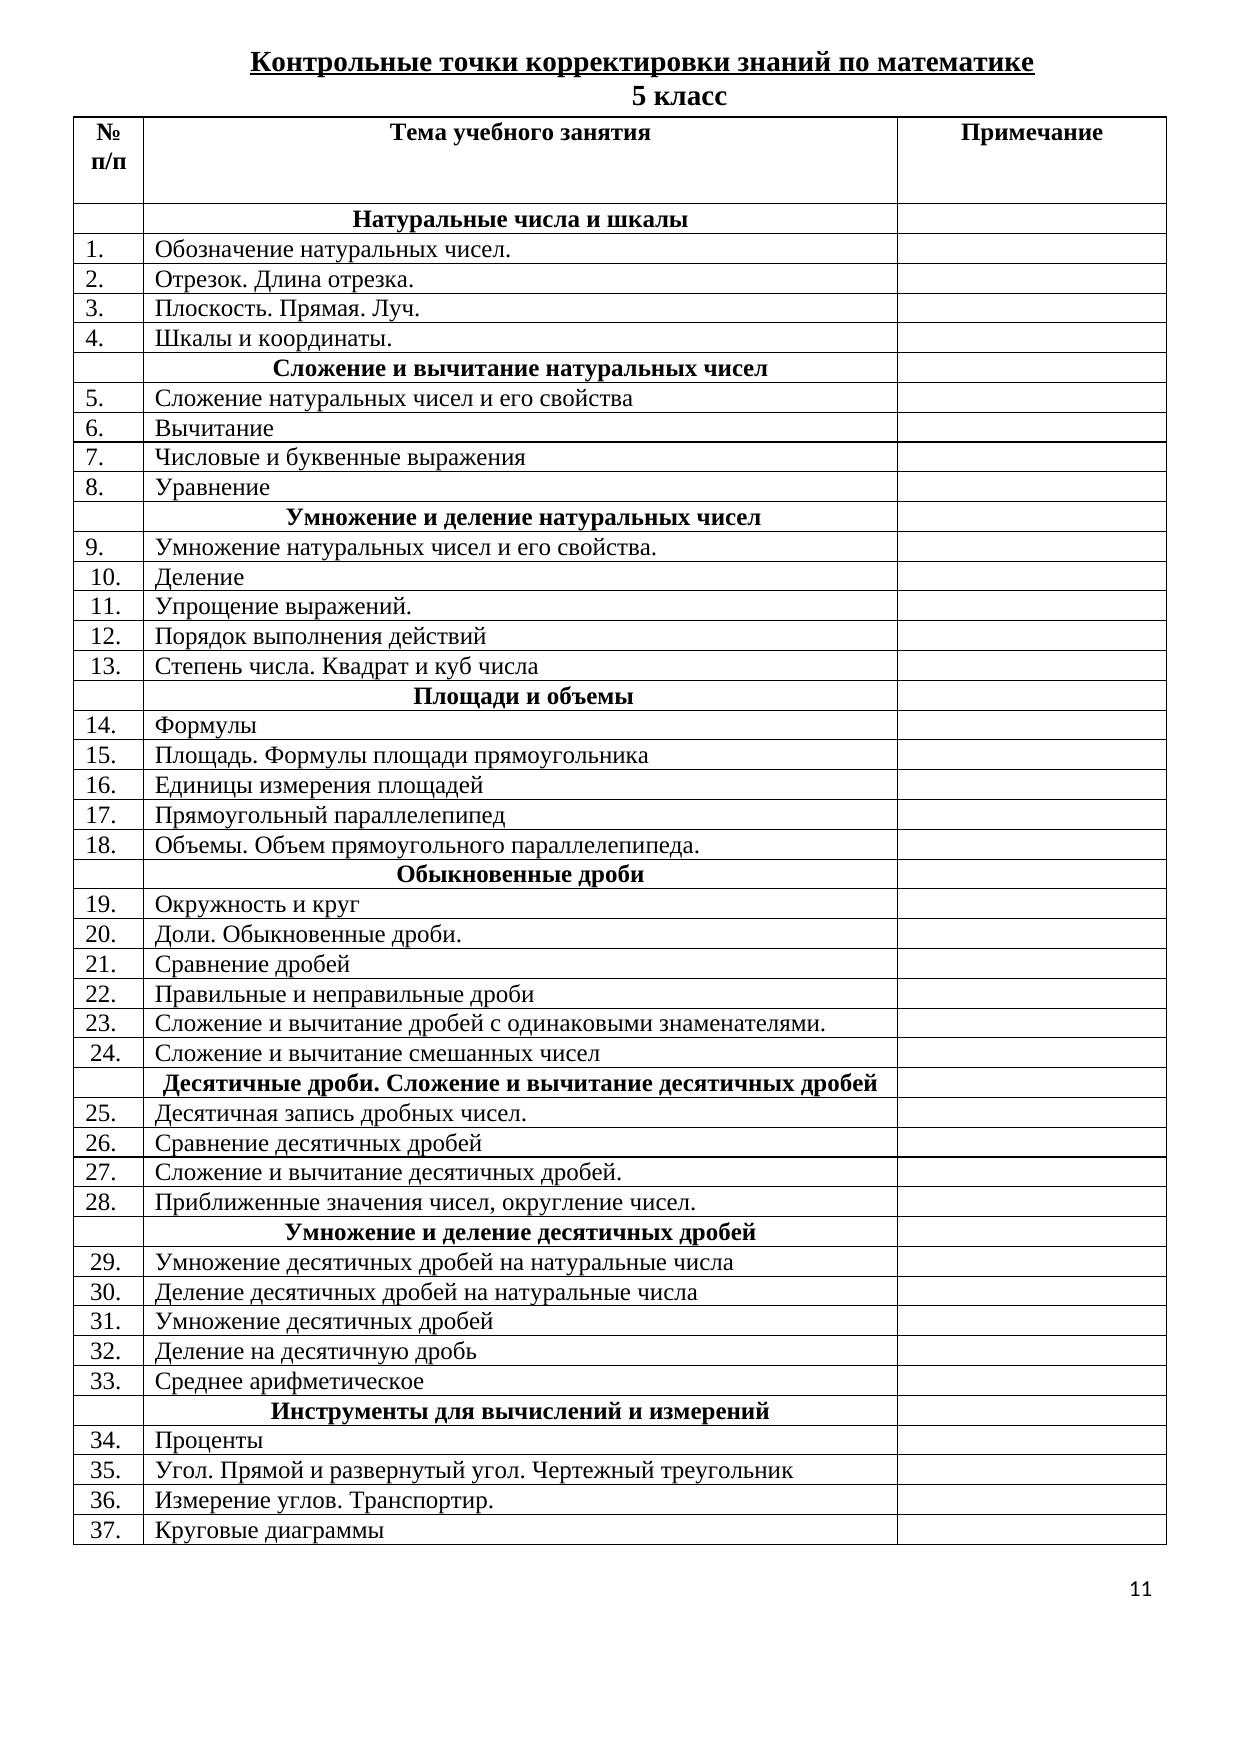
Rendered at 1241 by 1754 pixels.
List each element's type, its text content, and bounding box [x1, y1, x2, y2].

table_cell Отрезок. Длина отрезка. [144, 264, 897, 292]
table_cell [74, 830, 143, 858]
table_cell [898, 1515, 1166, 1544]
table_cell Измерение углов. Транспортир. [144, 1485, 897, 1514]
table_header Примечание [898, 118, 1166, 203]
table_cell Умножение десятичных дробей на натуральные числа [144, 1247, 897, 1276]
table_cell [74, 294, 143, 322]
table_cell [898, 1009, 1166, 1037]
table_cell [898, 502, 1166, 531]
table_cell [898, 919, 1166, 948]
table_cell [898, 1455, 1166, 1484]
table_cell [74, 800, 143, 829]
table_cell Объемы. Объем прямоугольного параллелепипеда. [144, 830, 897, 858]
table_cell [898, 1485, 1166, 1514]
table_cell Умножение натуральных чисел и его свойства. [144, 532, 897, 561]
table_cell [74, 1455, 143, 1484]
table_cell Прямоугольный параллелепипед [144, 800, 897, 829]
table_cell [74, 1515, 143, 1544]
table_cell [74, 621, 143, 650]
table_cell Площади и объемы [144, 681, 897, 709]
table_cell Плоскость. Прямая. Луч. [144, 294, 897, 322]
table_cell [898, 1426, 1166, 1454]
table_cell Проценты [144, 1426, 897, 1454]
table_cell [74, 1366, 143, 1395]
table_cell [74, 413, 143, 441]
table_cell [74, 234, 143, 263]
table_cell [898, 1158, 1166, 1186]
table_cell [74, 1396, 143, 1424]
table_cell [74, 1277, 143, 1305]
table_cell Обозначение натуральных чисел. [144, 234, 897, 263]
table_cell [74, 1247, 143, 1276]
table_cell Круговые диаграммы [144, 1515, 897, 1544]
table_cell [898, 532, 1166, 561]
table_cell [898, 1247, 1166, 1276]
table_cell Площадь. Формулы площади прямоугольника [144, 740, 897, 769]
table_cell Упрощение выражений. [144, 591, 897, 620]
table_cell Вычитание [144, 413, 897, 441]
table_cell Единицы измерения площадей [144, 770, 897, 799]
table_cell [74, 651, 143, 680]
table_cell [74, 383, 143, 412]
table_cell [898, 889, 1166, 918]
table_cell [898, 800, 1166, 829]
table_cell [74, 562, 143, 590]
table_cell [74, 502, 143, 531]
table_cell [898, 1068, 1166, 1097]
table_cell Сложение и вычитание смешанных чисел [144, 1038, 897, 1067]
table_header № п/п [74, 118, 143, 203]
table_cell Деление на десятичную дробь [144, 1336, 897, 1365]
table_cell [74, 889, 143, 918]
table_cell [898, 621, 1166, 650]
table_cell Десятичные дроби. Сложение и вычитание десятичных дробей [144, 1068, 897, 1097]
table_cell [74, 472, 143, 501]
table_cell [898, 1366, 1166, 1395]
table_cell Сложение натуральных чисел и его свойства [144, 383, 897, 412]
table_cell [74, 1336, 143, 1365]
table_cell Угол. Прямой и развернутый угол. Чертежный треугольник [144, 1455, 897, 1484]
table_cell [74, 740, 143, 769]
table_cell [74, 1187, 143, 1216]
table_cell [74, 323, 143, 352]
table_cell [74, 1217, 143, 1246]
table_cell [898, 234, 1166, 263]
text 5 класс [133, 78, 1152, 111]
table_cell [898, 860, 1166, 888]
table_cell Умножение десятичных дробей [144, 1306, 897, 1335]
table_cell [74, 1038, 143, 1067]
table_cell [74, 770, 143, 799]
table_cell Сравнение дробей [144, 949, 897, 978]
table_cell [74, 1098, 143, 1127]
table_cell [898, 562, 1166, 590]
table_cell [74, 1068, 143, 1097]
table_cell Сложение и вычитание натуральных чисел [144, 353, 897, 382]
table_cell [898, 740, 1166, 769]
table_cell Десятичная запись дробных чисел. [144, 1098, 897, 1127]
table_cell Деление [144, 562, 897, 590]
text Контрольные точки корректировки знаний по математике [133, 44, 1152, 78]
table_cell Умножение и деление натуральных чисел [144, 502, 897, 531]
table_cell Обыкновенные дроби [144, 860, 897, 888]
table_cell [898, 472, 1166, 501]
table_cell [74, 443, 143, 471]
table_cell Среднее арифметическое [144, 1366, 897, 1395]
table_cell [898, 383, 1166, 412]
table_cell [898, 1277, 1166, 1305]
table_cell [74, 591, 143, 620]
table_cell [898, 830, 1166, 858]
table_cell Доли. Обыкновенные дроби. [144, 919, 897, 948]
table_cell Правильные и неправильные дроби [144, 979, 897, 1007]
table_cell [898, 204, 1166, 233]
table_cell Сравнение десятичных дробей [144, 1128, 897, 1156]
table_cell [74, 1009, 143, 1037]
table_cell [74, 1158, 143, 1186]
table_cell Порядок выполнения действий [144, 621, 897, 650]
table_cell [74, 860, 143, 888]
table_cell Деление десятичных дробей на натуральные числа [144, 1277, 897, 1305]
table_cell [898, 1396, 1166, 1424]
table_cell [898, 949, 1166, 978]
table_cell Приближенные значения чисел, округление чисел. [144, 1187, 897, 1216]
table_cell [898, 1336, 1166, 1365]
table_cell [74, 681, 143, 709]
table_cell [898, 770, 1166, 799]
table_cell [74, 532, 143, 561]
table_cell [898, 711, 1166, 739]
table_cell [898, 1187, 1166, 1216]
table_cell Шкалы и координаты. [144, 323, 897, 352]
table_cell [74, 1426, 143, 1454]
table_cell Натуральные числа и шкалы [144, 204, 897, 233]
table_cell [898, 1217, 1166, 1246]
table_cell [898, 1098, 1166, 1127]
table_cell [898, 681, 1166, 709]
table_cell Сложение и вычитание десятичных дробей. [144, 1158, 897, 1186]
table_cell [74, 264, 143, 292]
table_cell [74, 711, 143, 739]
table_cell Умножение и деление десятичных дробей [144, 1217, 897, 1246]
table_cell Инструменты для вычислений и измерений [144, 1396, 897, 1424]
table_cell [74, 353, 143, 382]
table_cell [898, 294, 1166, 322]
table_cell [898, 353, 1166, 382]
table_cell [74, 1128, 143, 1156]
table_cell [898, 323, 1166, 352]
table_cell [898, 1306, 1166, 1335]
table_cell [74, 1306, 143, 1335]
table_cell [898, 413, 1166, 441]
table_cell Формулы [144, 711, 897, 739]
table_cell Окружность и круг [144, 889, 897, 918]
table_cell [898, 1128, 1166, 1156]
table_header Тема учебного занятия [144, 118, 897, 203]
table_cell [898, 979, 1166, 1007]
table_cell [898, 1038, 1166, 1067]
table_cell Числовые и буквенные выражения [144, 443, 897, 471]
table_cell Уравнение [144, 472, 897, 501]
table_cell [74, 204, 143, 233]
table_cell Степень числа. Квадрат и куб числа [144, 651, 897, 680]
table_cell [898, 264, 1166, 292]
table_cell [898, 591, 1166, 620]
table_cell Сложение и вычитание дробей с одинаковыми знаменателями. [144, 1009, 897, 1037]
table_cell [74, 919, 143, 948]
table_cell [74, 949, 143, 978]
table_cell [898, 443, 1166, 471]
table_cell [74, 979, 143, 1007]
table_cell [898, 651, 1166, 680]
table_cell [74, 1485, 143, 1514]
